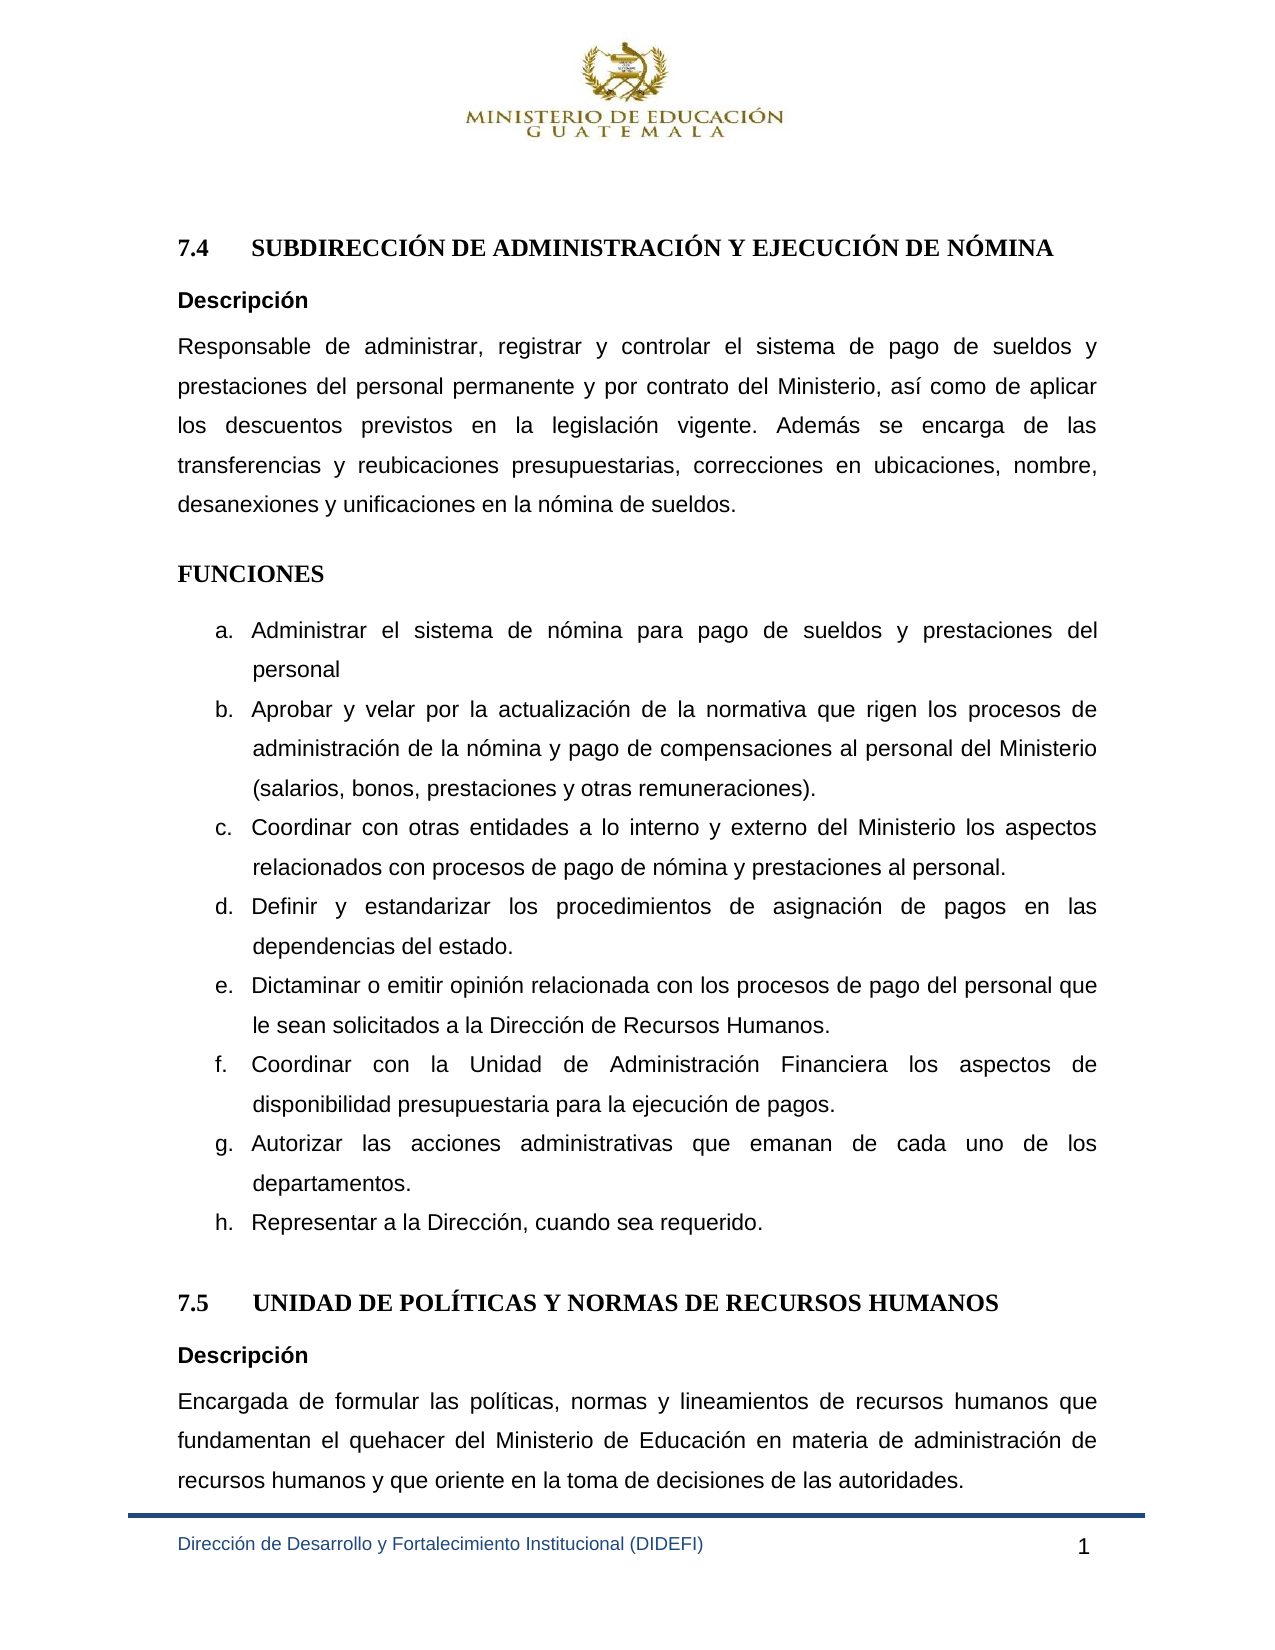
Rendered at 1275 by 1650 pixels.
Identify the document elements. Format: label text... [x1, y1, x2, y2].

list Dictaminar o emitir opinión relacionada con los procesos de pago del personal que le sean solicitados a la Dirección de Recursos Humanos. [215, 972, 1098, 1038]
subtitle SUBDIRECCIÓN DE ADMINISTRACIÓN Y EJECUCIÓN DE NÓMINA [177, 233, 1154, 262]
list Representar a la Dirección, cuando sea requerido. [215, 1210, 1154, 1236]
picture [463, 32, 792, 142]
subtitle FUNCIONES [177, 559, 1154, 588]
list Administrar el sistema de nómina para pago de sueldos y prestaciones del personal [215, 617, 1098, 683]
list Autorizar las acciones administrativas que emanan de cada uno de los departamentos. [215, 1130, 1098, 1196]
subtitle Descripción [177, 1342, 1154, 1368]
subtitle Descripción [177, 287, 1154, 313]
text Responsable de administrar, registrar y controlar el sistema de pago de sueldos y prestaciones del personal permanente y por contrato del Ministerio, así como de aplicar los descuentos previstos en la legislación vigente. Además se encarga de las transferencias y reubicaciones presupuestarias, correcciones en ubicaciones, nombre, desanexiones y unificaciones en la nómina de sueldos. [177, 333, 1098, 517]
text Encargada de formular las políticas, normas y lineamientos de recursos humanos que fundamentan el quehacer del Ministerio de Educación en materia de administración de recursos humanos y que oriente en la toma de decisiones de las autoridades. [177, 1388, 1098, 1493]
list Coordinar con otras entidades a lo interno y externo del Ministerio los aspectos relacionados con procesos de pago de nómina y prestaciones al personal. [215, 814, 1098, 880]
list Definir y estandarizar los procedimientos de asignación de pagos en las dependencias del estado. [215, 893, 1098, 959]
subtitle UNIDAD DE POLÍTICAS Y NORMAS DE RECURSOS HUMANOS [177, 1288, 1154, 1317]
list Aprobar y velar por la actualización de la normativa que rigen los procesos de administración de la nómina y pago de compensaciones al personal del Ministerio (salarios, bonos, prestaciones y otras remuneraciones). [215, 696, 1098, 801]
list Coordinar con la Unidad de Administración Financiera los aspectos de disponibilidad presupuestaria para la ejecución de pagos. [215, 1051, 1098, 1117]
